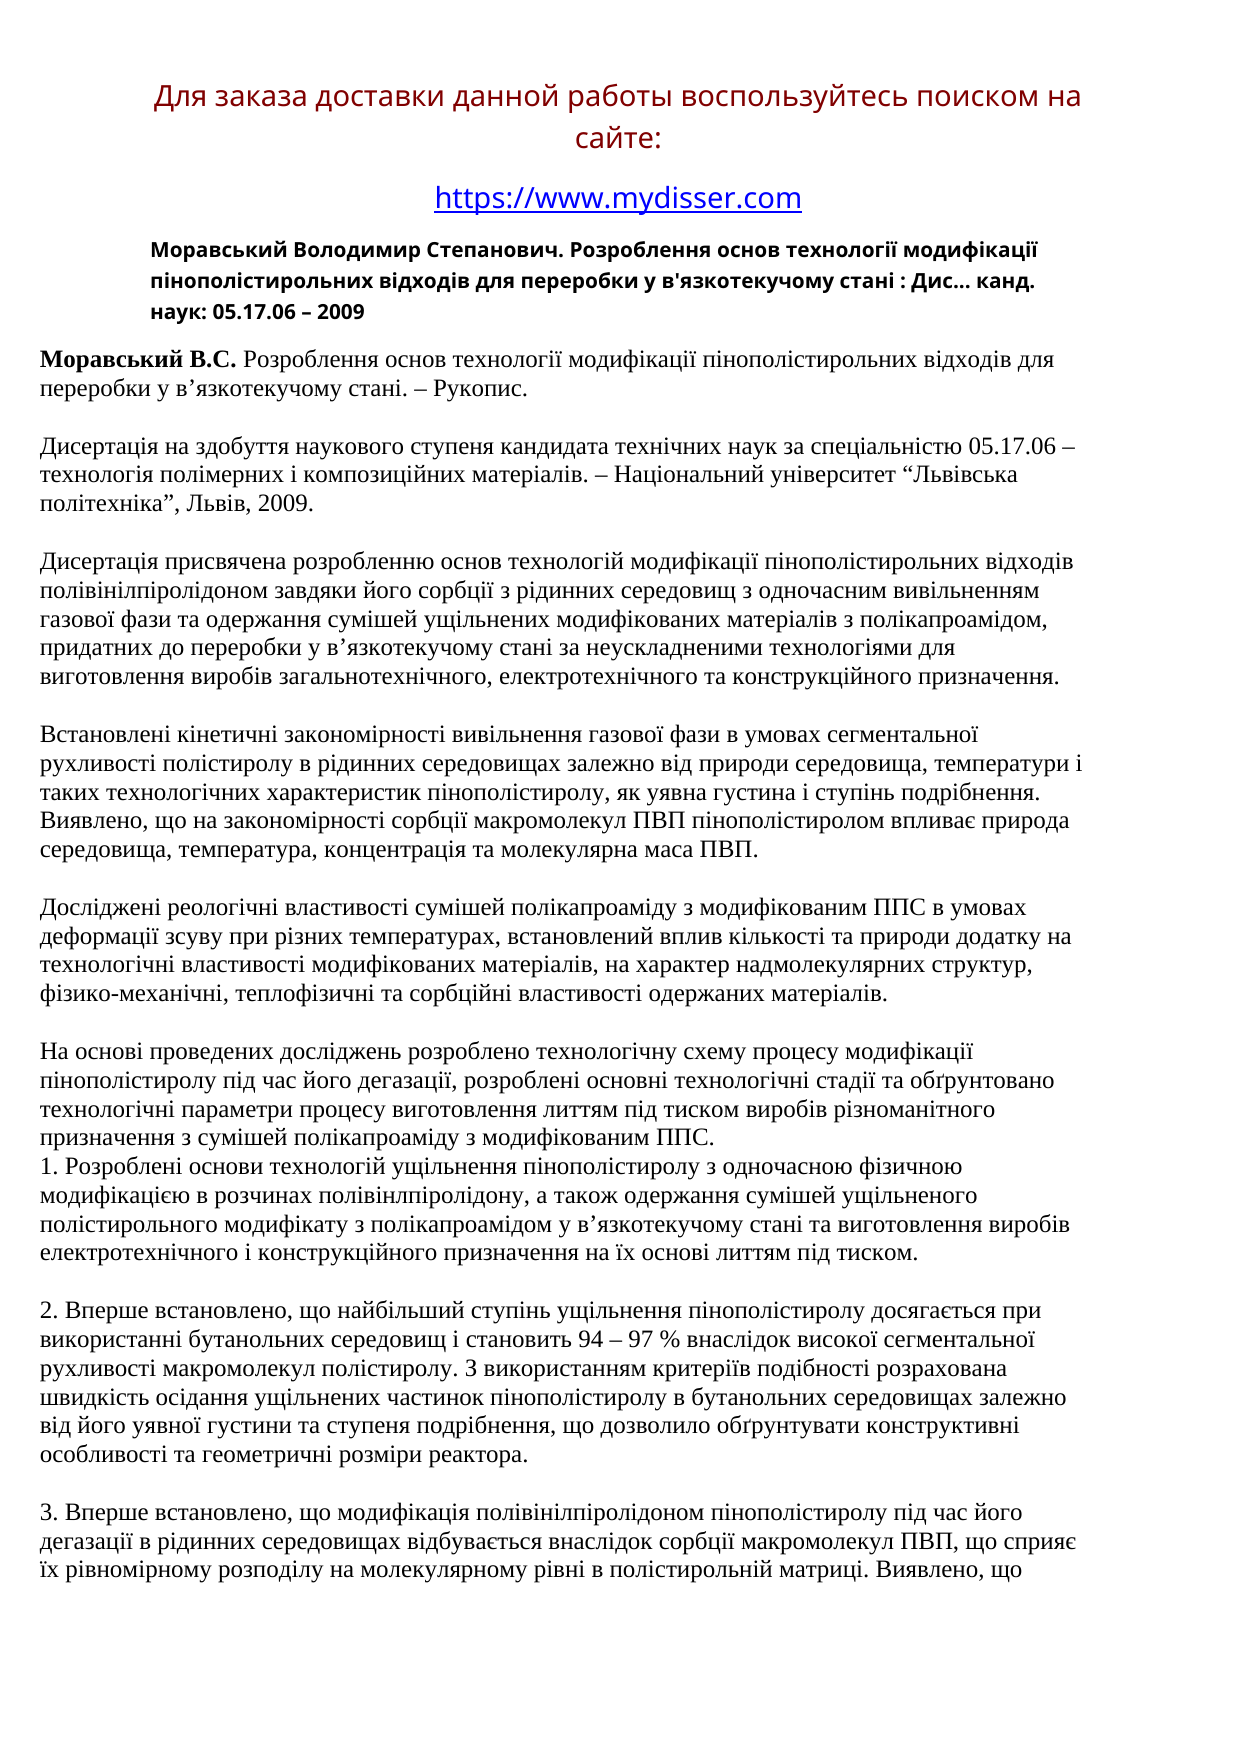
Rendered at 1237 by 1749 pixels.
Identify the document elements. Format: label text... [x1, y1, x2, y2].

table_header [40, 344, 1086, 1151]
table_cell [40, 1151, 1086, 1583]
text Моравський Володимир Степанович. Розроблення основ технології модифікації пінополістирольних відходів для переробки у в'язкотекучому стані : Дис... канд. наук: 05.17.06 – 2009 [150, 236, 1086, 325]
